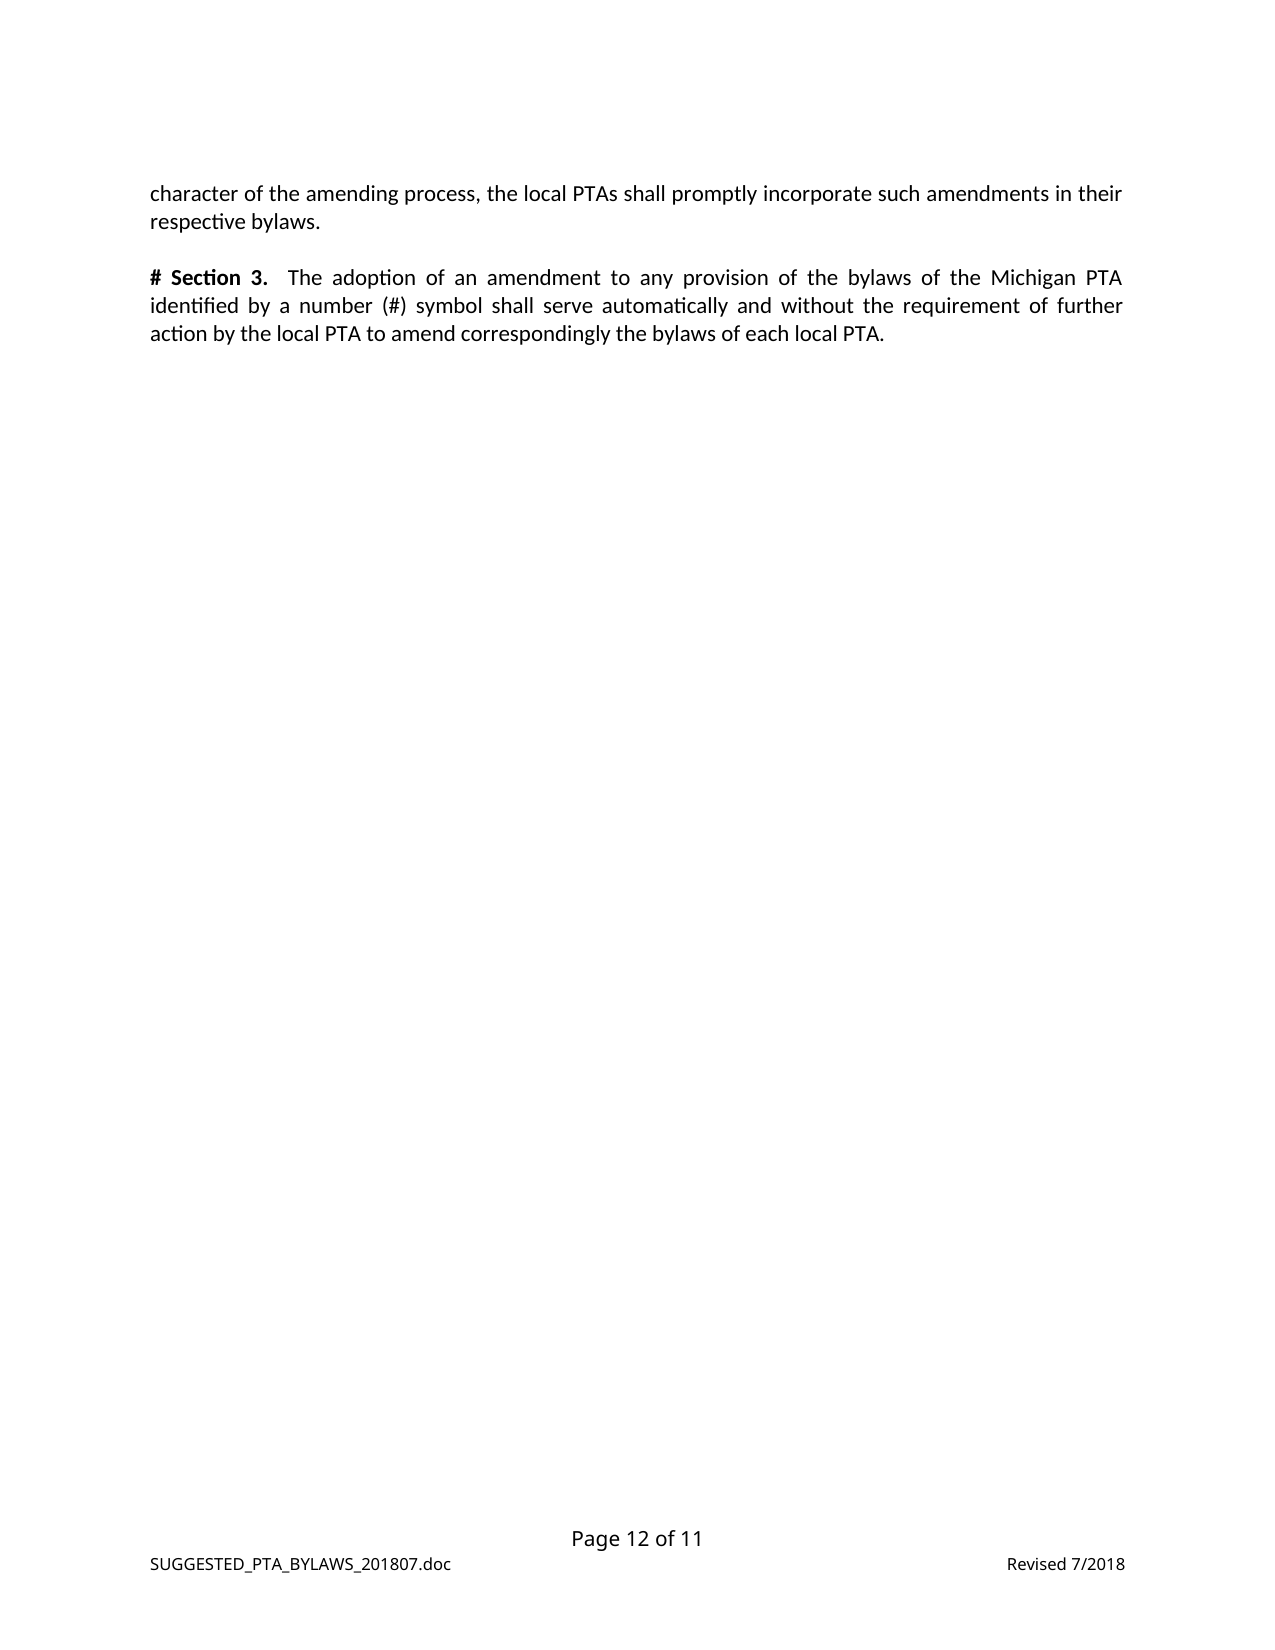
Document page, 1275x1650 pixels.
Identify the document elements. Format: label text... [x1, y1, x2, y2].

text # Section 3. The adoption of an amendment to any provision of the bylaws of the Michigan PTA identified by a number (#) symbol shall serve automatically and without the requirement of further action by the local PTA to amend correspondingly the bylaws of each local PTA. [150, 263, 1125, 347]
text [150, 179, 1125, 235]
